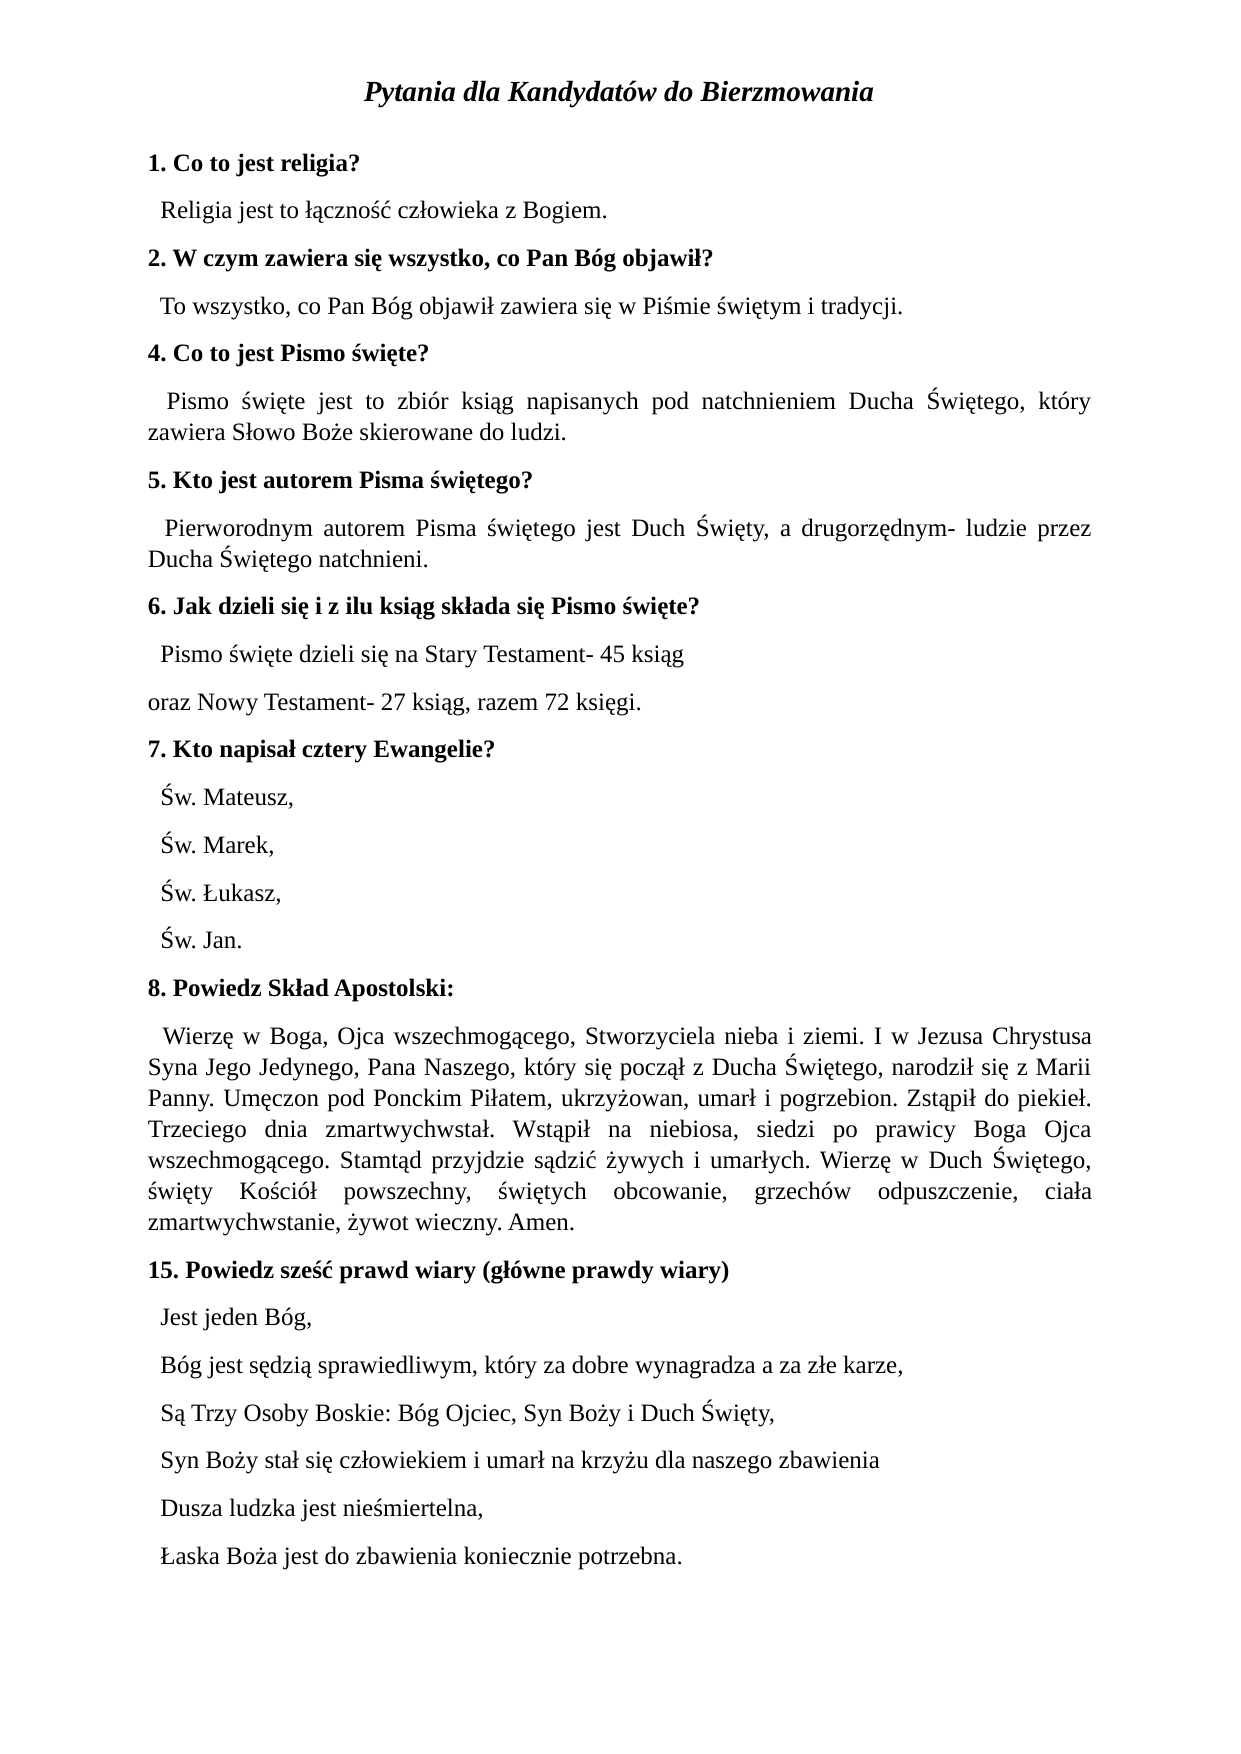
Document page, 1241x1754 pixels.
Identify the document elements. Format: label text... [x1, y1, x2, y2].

text 5. Kto jest autorem Pisma świętego? [148, 465, 1093, 494]
text  Są Trzy Osoby Boskie: Bóg Ojciec, Syn Boży i Duch Święty, [148, 1398, 1093, 1427]
text  Syn Boży stał się człowiekiem i umarł na krzyżu dla naszego zbawienia [148, 1446, 1093, 1474]
text 1. Co to jest religia? [148, 148, 1093, 176]
text  Św. Marek, [148, 830, 1093, 859]
text 7. Kto napisał cztery Ewangelie? [148, 734, 1093, 763]
text 2. W czym zawiera się wszystko, co Pan Bóg objawił? [148, 243, 1093, 272]
text 8. Powiedz Skład Apostolski: [148, 973, 1093, 1002]
text  Św. Łukasz, [148, 878, 1093, 906]
text  Św. Mateusz, [148, 782, 1093, 811]
text  Pierworodnym autorem Pisma świętego jest Duch Święty, a drugorzędnym- ludzie przez Ducha Świętego natchnieni. [148, 513, 1093, 572]
text oraz Nowy Testament- 27 ksiąg, razem 72 księgi. [148, 687, 1093, 716]
text  Religia jest to łączność człowieka z Bogiem. [148, 195, 1093, 224]
text  To wszystko, co Pan Bóg objawił zawiera się w Piśmie świętym i tradycji. [148, 291, 1093, 319]
text 4. Co to jest Pismo święte? [148, 338, 1093, 367]
text 15. Powiedz sześć prawd wiary (główne prawdy wiary) [148, 1255, 1093, 1283]
text 6. Jak dzieli się i z ilu ksiąg składa się Pismo święte? [148, 591, 1093, 620]
text  Dusza ludzka jest nieśmiertelna, [148, 1493, 1093, 1522]
text  Pismo święte dzieli się na Stary Testament- 45 ksiąg [148, 639, 1093, 668]
text  Wierzę w Boga, Ojca wszechmogącego, Stworzyciela nieba i ziemi. I w Jezusa Chrystusa Syna Jego Jedynego, Pana Naszego, który się począł z Ducha Świętego, narodził się z Marii Panny. Umęczon pod Ponckim Piłatem, ukrzyżowan, umarł i pogrzebion. Zstąpił do piekieł. Trzeciego dnia zmartwychwstał. Wstąpił na niebiosa, siedzi po prawicy Boga Ojca wszechmogącego. Stamtąd przyjdzie sądzić żywych i umarłych. Wierzę w Duch Świętego, święty Kościół powszechny, świętych obcowanie, grzechów odpuszczenie, ciała zmartwychwstanie, żywot wieczny. Amen. [148, 1021, 1093, 1236]
text  Bóg jest sędzią sprawiedliwym, który za dobre wynagradza a za złe karze, [148, 1350, 1093, 1379]
text  Św. Jan. [148, 925, 1093, 954]
text  Pismo święte jest to zbiór ksiąg napisanych pod natchnieniem Ducha Świętego, który zawiera Słowo Boże skierowane do ludzi. [148, 386, 1093, 446]
text  Jest jeden Bóg, [148, 1302, 1093, 1331]
text  Łaska Boża jest do zbawienia koniecznie potrzebna. [148, 1541, 1093, 1570]
